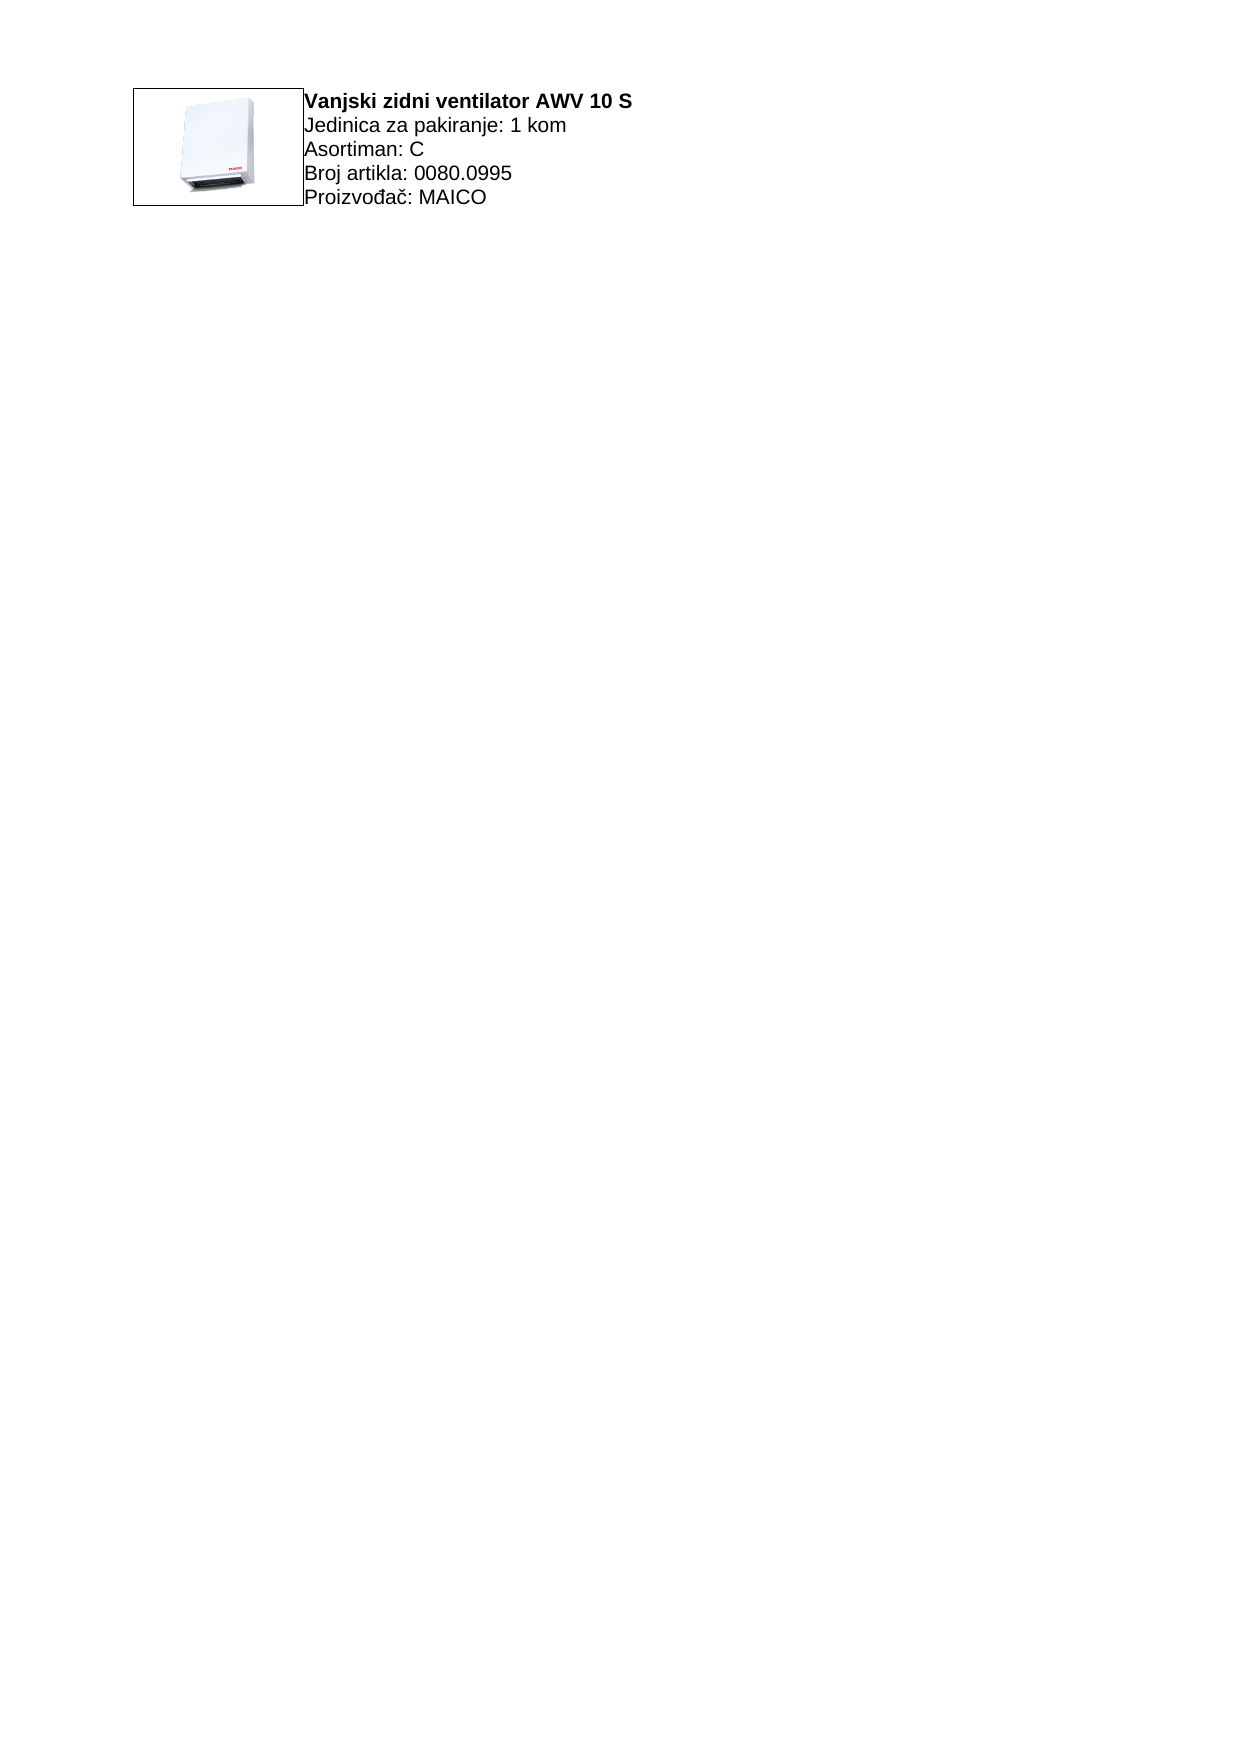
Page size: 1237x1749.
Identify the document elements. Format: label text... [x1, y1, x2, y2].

picture [134, 89, 303, 205]
text Vanjski zidni ventilator AWV 10 SJedinica za pakiranje: 1 komAsortiman: C Broj artikla: 0080.0995Proizvođač: MAICO [133, 89, 1148, 208]
